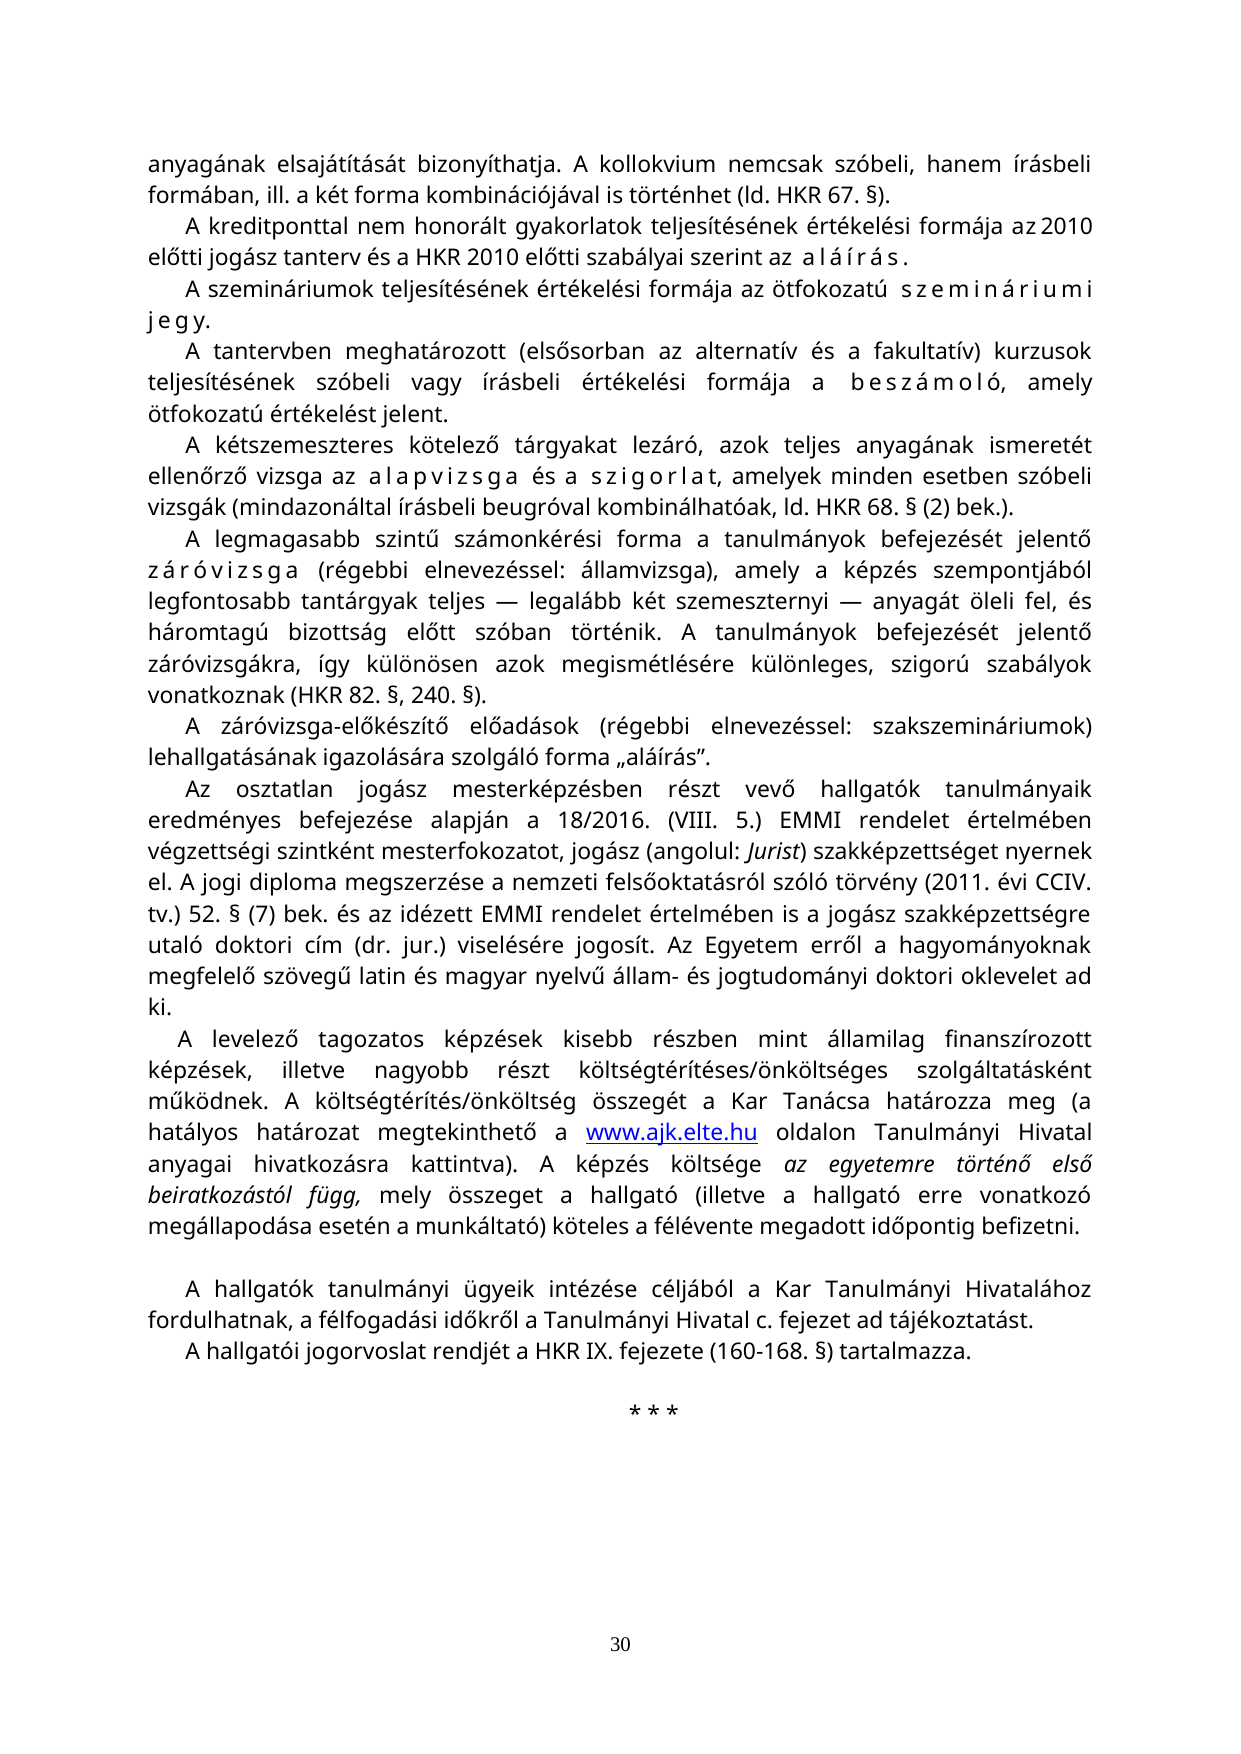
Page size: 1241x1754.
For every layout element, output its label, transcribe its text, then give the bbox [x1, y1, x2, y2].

text A kétszemeszteres kötelező tárgyakat lezáró, azok teljes anyagának ismeretét ellenőrző vizsga az alapvizsga és a szigorlat, amelyek minden esetben szóbeli vizsgák (mindazonáltal írásbeli beugróval kombinálhatóak, ld. HKR 68. § (2) bek.). [148, 429, 1093, 523]
text A záróvizsga-előkészítő előadások (régebbi elnevezéssel: szakszemináriumok) lehallgatásának igazolására szolgáló forma „aláírás”. [148, 710, 1093, 773]
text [148, 148, 1093, 210]
text A legmagasabb szintű számonkérési forma a tanulmányok befejezését jelentő záróvizsga (régebbi elnevezéssel: államvizsga), amely a képzés szempontjából legfontosabb tantárgyak teljes — legalább két szemeszternyi — anyagát öleli fel, és háromtagú bizottság előtt szóban történik. A tanulmányok befejezését jelentő záróvizsgákra, így különösen azok megismétlésére különleges, szigorú szabályok vonatkoznak (HKR 82. §, 240. §). [148, 523, 1093, 710]
text Az osztatlan jogász mesterképzésben részt vevő hallgatók tanulmányaik eredményes befejezése alapján a 18/2016. (VIII. 5.) EMMI rendelet értelmében végzettségi szintként mesterfokozatot, jogász (angolul: Jurist) szakképzettséget nyernek el. A jogi diploma megszerzése a nemzeti felsőoktatásról szóló törvény (2011. évi CCIV. tv.) 52. § (7) bek. és az idézett EMMI rendelet értelmében is a jogász szakképzettségre utaló doktori cím (dr. jur.) viselésére jogosít. Az Egyetem erről a hagyományoknak megfelelő szövegű latin és magyar nyelvű állam- és jogtudományi doktori oklevelet ad ki. [148, 773, 1093, 1023]
text A hallgatói jogorvoslat rendjét a HKR IX. fejezete (160-168. §) tartalmazza. [148, 1335, 1093, 1366]
text A szemináriumok teljesítésének értékelési formája az ötfokozatú szemináriumi jegy. [148, 273, 1093, 335]
text A hallgatók tanulmányi ügyeik intézése céljából a Kar Tanulmányi Hivatalához fordulhatnak, a félfogadási időkről a Tanulmányi Hivatal c. fejezet ad tájékoztatást. [148, 1273, 1093, 1335]
text A tantervben meghatározott (elsősorban az alternatív és a fakultatív) kurzusok teljesítésének szóbeli vagy írásbeli értékelési formája a beszámoló, amely ötfokozatú értékelést jelent. [148, 335, 1093, 429]
text A kreditponttal nem honorált gyakorlatok teljesítésének értékelési formája az2010 előtti jogász tanterv és a HKR 2010 előtti szabályai szerint az aláírás. [148, 210, 1093, 273]
text A levelező tagozatos képzések kisebb részben mint államilag finanszírozott képzések, illetve nagyobb részt költségtérítéses/önköltséges szolgáltatásként működnek. A költségtérítés/önköltség összegét a Kar Tanácsa határozza meg (a hatályos határozat megtekinthető a www.ajk.elte.hu oldalon Tanulmányi Hivatal anyagai hivatkozásra kattintva). A képzés költsége az egyetemre történő első beiratkozástól függ, mely összeget a hallgató (illetve a hallgató erre vonatkozó megállapodása esetén a munkáltató) köteles a félévente megadott időpontig befizetni. [148, 1023, 1093, 1241]
text * * * [185, 1398, 1093, 1429]
